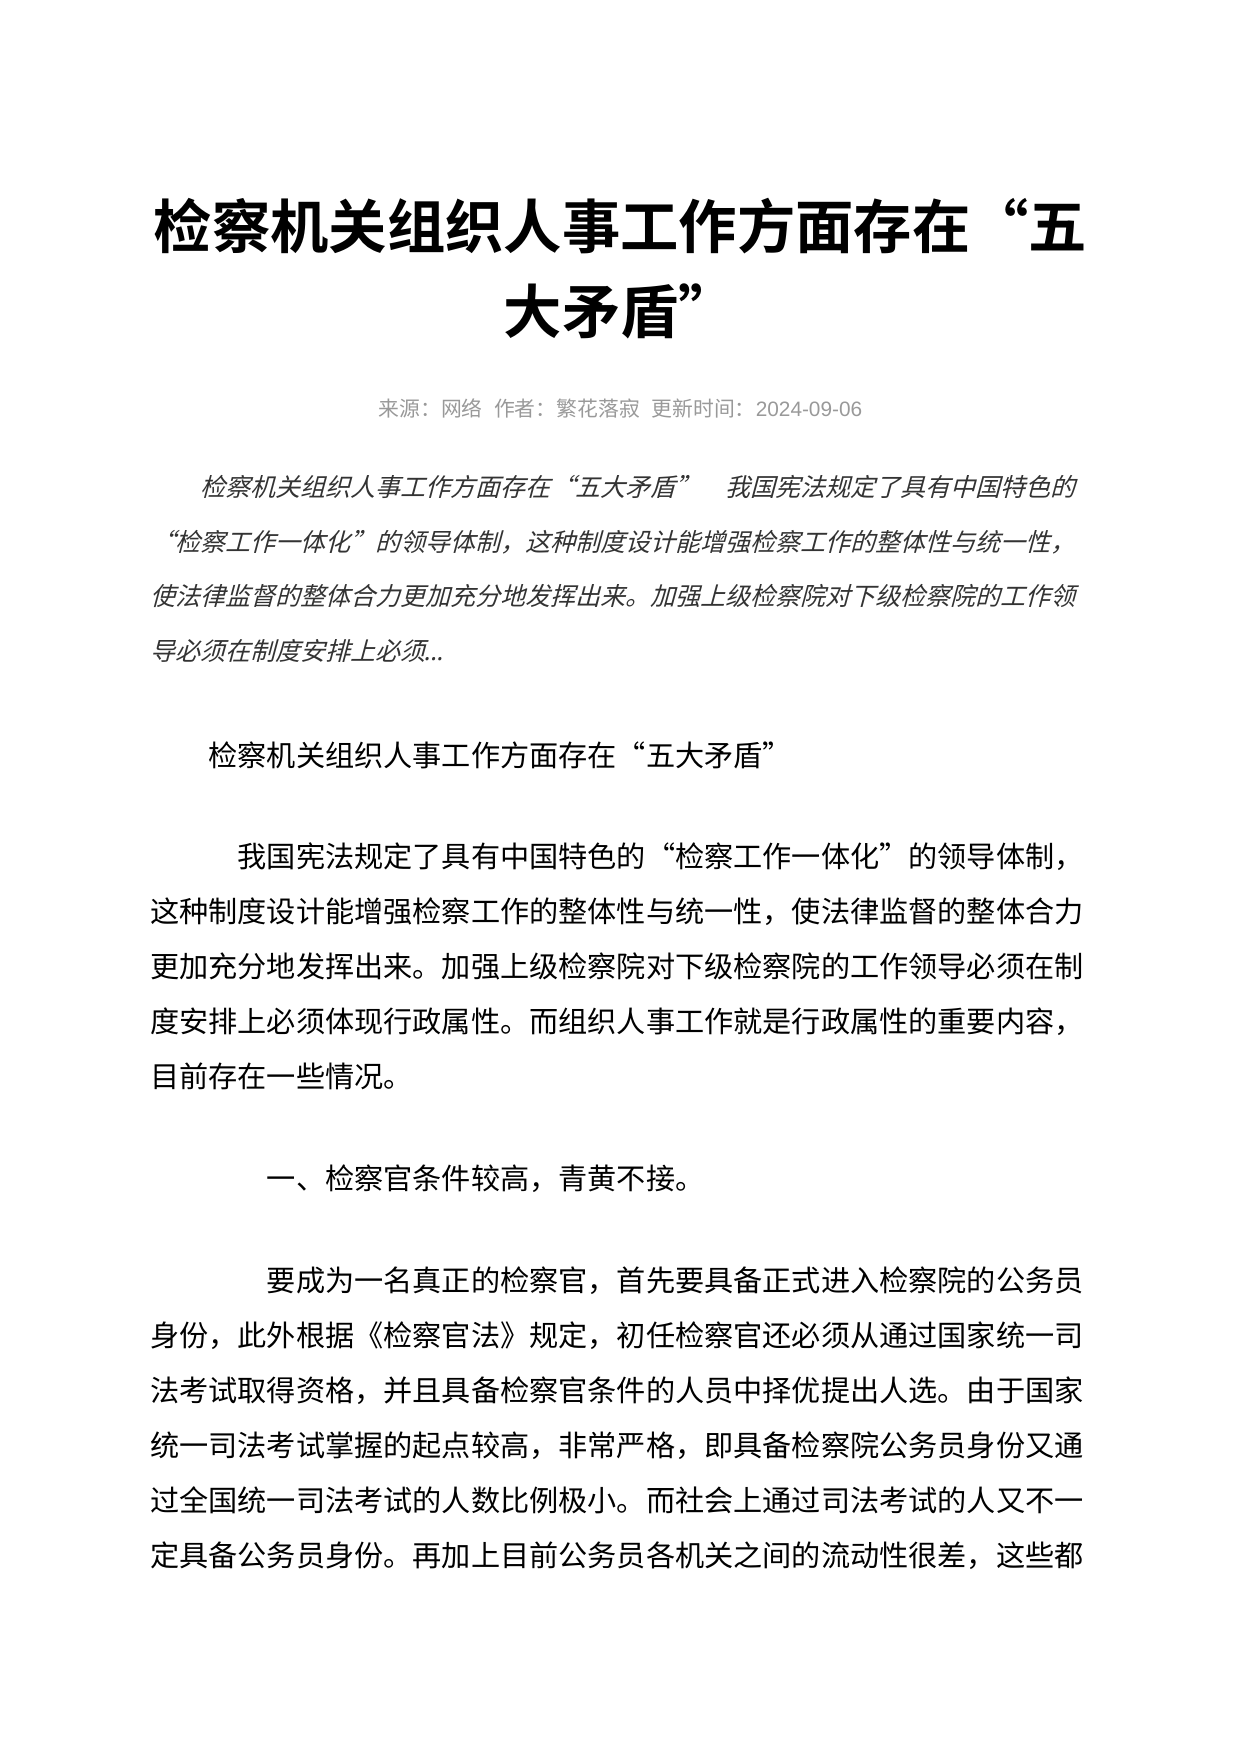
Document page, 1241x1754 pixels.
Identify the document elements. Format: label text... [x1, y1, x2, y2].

text 检察机关组织人事工作方面存在“五大矛盾” [150, 732, 1090, 774]
subtitle 检察机关组织人事工作方面存在“五大矛盾” [150, 181, 1090, 350]
text 检察机关组织人事工作方面存在“五大矛盾” 我国宪法规定了具有中国特色的“检察工作一体化”的领导体制，这种制度设计能增强检察工作的整体性与统一性，使法律监督的整体合力更加充分地发挥出来。加强上级检察院对下级检察院的工作领导必须在制度安排上必须... [150, 468, 1090, 667]
text 一、检察官条件较高，青黄不接。 [150, 1156, 1090, 1198]
text 来源：网络 作者：繁花落寂 更新时间：2024-09-06 [150, 397, 1090, 421]
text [150, 1257, 1090, 1574]
text 我国宪法规定了具有中国特色的“检察工作一体化”的领导体制，这种制度设计能增强检察工作的整体性与统一性，使法律监督的整体合力更加充分地发挥出来。加强上级检察院对下级检察院的工作领导必须在制度安排上必须体现行政属性。而组织人事工作就是行政属性的重要内容，目前存在一些情况。 [150, 834, 1090, 1096]
